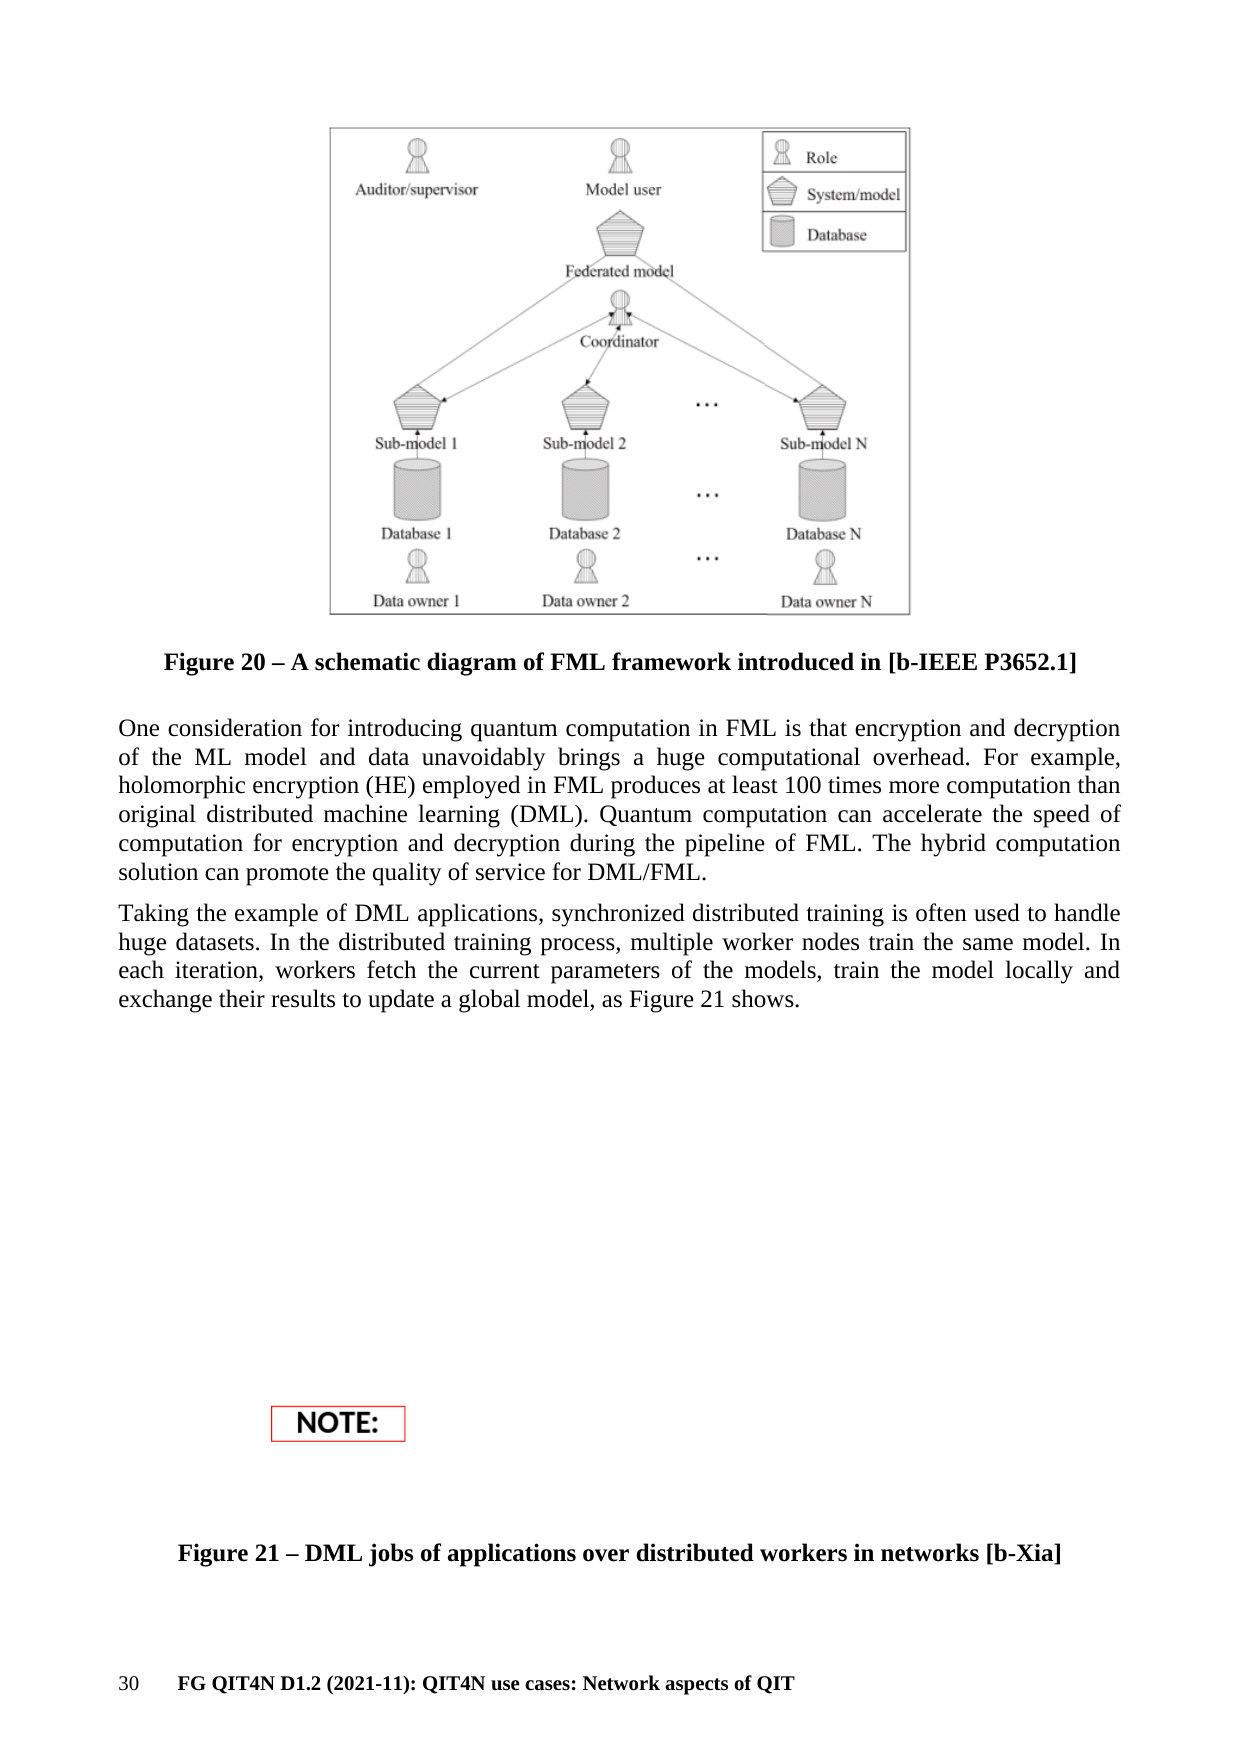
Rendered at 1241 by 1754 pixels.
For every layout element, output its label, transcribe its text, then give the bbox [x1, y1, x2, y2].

title One consideration for introducing quantum computation in FML is that encryption and decryption of the ML model and data unavoidably brings a huge computational overhead. For example, holomorphic encryption (HE) employed in FML produces at least 100 times more computation than original distributed machine learning (DML). Quantum computation can accelerate the speed of computation for encryption and decryption during the pipeline of FML. The hybrid computation solution can promote the quality of service for DML/FML. [118, 713, 1122, 885]
text Taking the example of DML applications, synchronized distributed training is often used to handle huge datasets. In the distributed training process, multiple worker nodes train the same model. In each iteration, workers fetch the current parameters of the models, train the model locally and exchange their results to update a global model, as Figure 21 shows. [118, 898, 1122, 1013]
title Figure 21 – DML jobs of applications over distributed workers in networks [b-Xia] [118, 1538, 1122, 1567]
title Figure 20 – A schematic diagram of FML framework introduced in [b-IEEE P3652.1] [118, 647, 1122, 675]
picture [319, 118, 921, 622]
